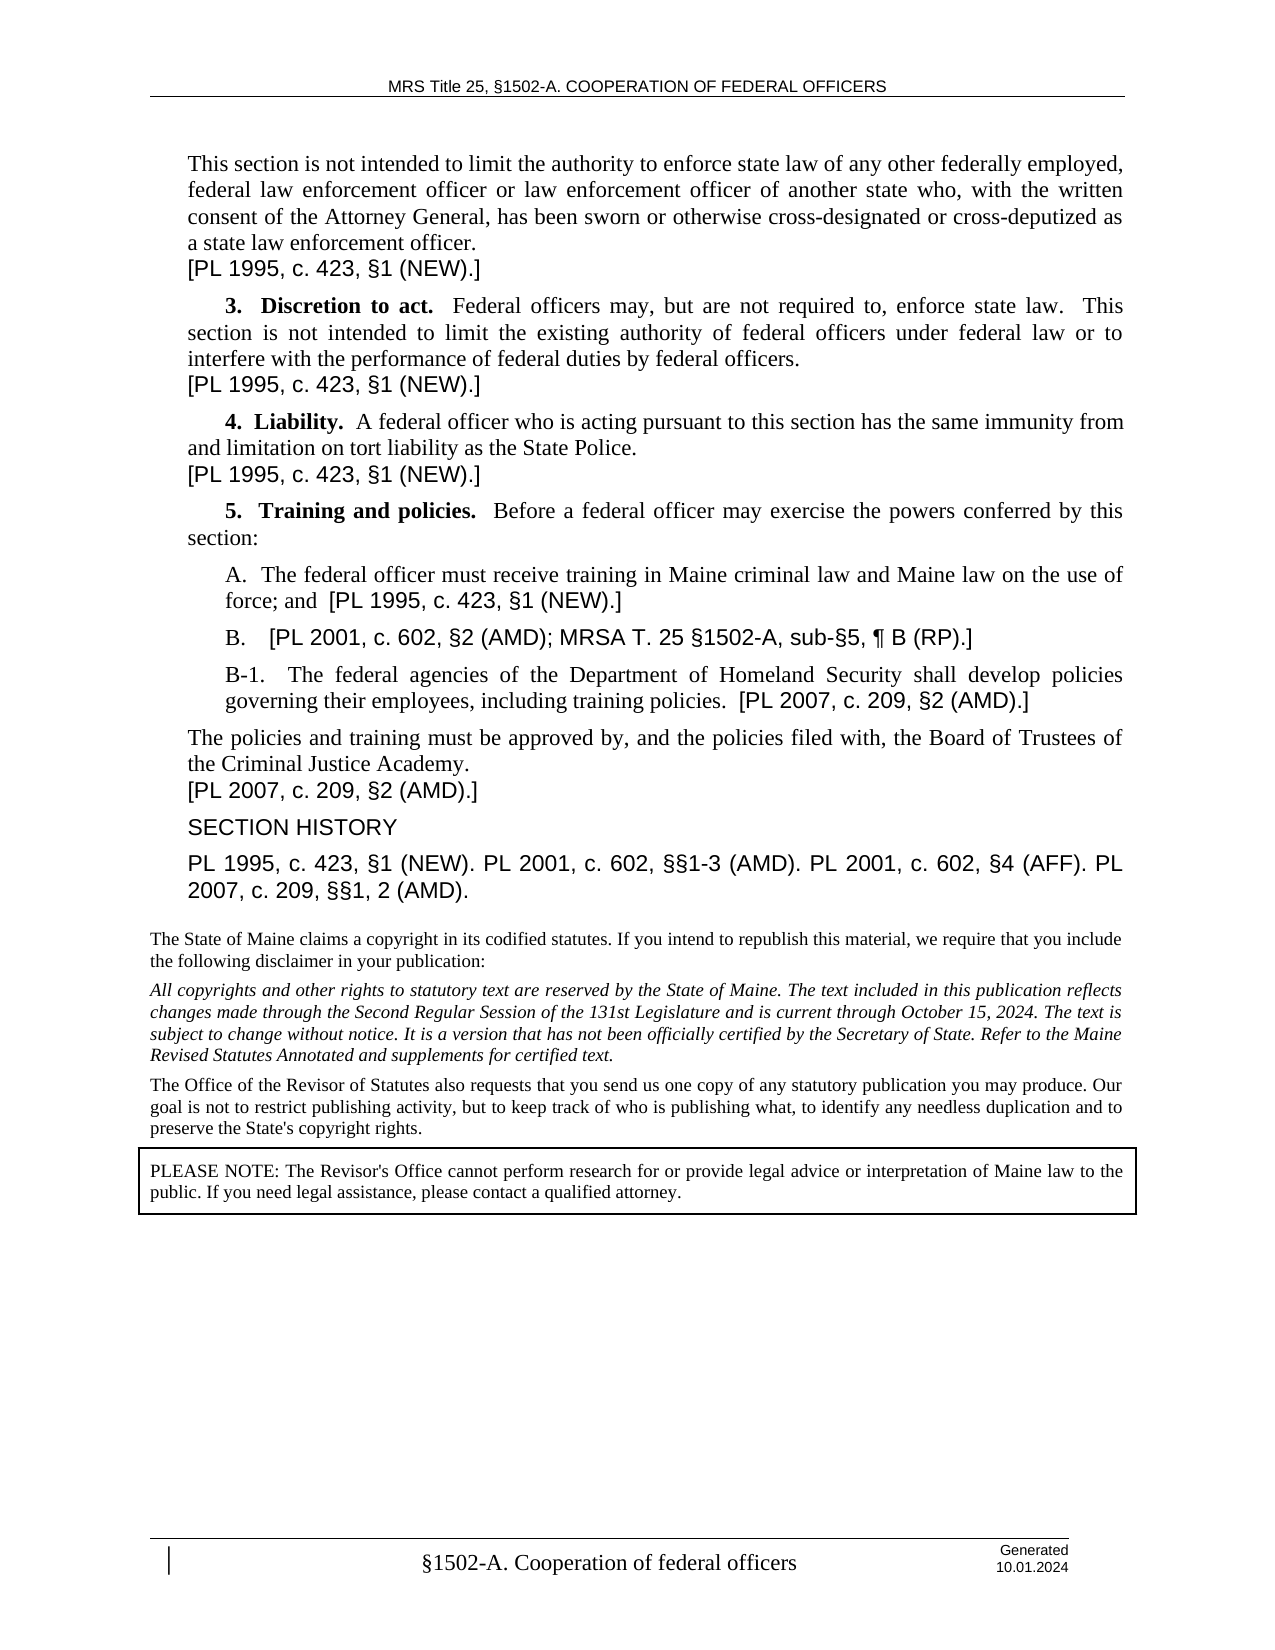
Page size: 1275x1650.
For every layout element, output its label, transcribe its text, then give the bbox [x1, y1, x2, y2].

text PL 1995, c. 423, §1 (NEW). PL 2001, c. 602, §§1-3 (AMD). PL 2001, c. 602, §4 (AFF). PL 2007, c. 209, §§1, 2 (AMD). [187, 850, 1125, 903]
text This section is not intended to limit the authority to enforce state law of any other federally employed, federal law enforcement officer or law enforcement officer of another state who, with the written consent of the Attorney General, has been sworn or otherwise cross-designated or cross-deputized as a state law enforcement officer. [187, 150, 1125, 255]
text All copyrights and other rights to statutory text are reserved by the State of Maine. The text included in this publication reflects changes made through the Second Regular Session of the 131st Legislature and is current through October 15, 2024 . The text is subject to change without notice. It is a version that has not been officially certified by the Secretary of State. Refer to the Maine Revised Statutes Annotated and supplements for certified text. [150, 979, 1125, 1066]
text 4. Liability. A federal officer who is acting pursuant to this section has the same immunity from and limitation on tort liability as the State Police. [187, 408, 1125, 461]
text The State of Maine claims a copyright in its codified statutes. If you intend to republish this material, we require that you include the following disclaimer in your publication: [150, 928, 1125, 971]
text [PL 1995, c. 423, §1 (NEW).] [187, 255, 1125, 282]
text [PL 1995, c. 423, §1 (NEW).] [187, 371, 1125, 398]
text B-1. The federal agencies of the Department of Homeland Security shall develop policies governing their employees, including training policies. [PL 2007, c. 209, §2 (AMD).] [225, 661, 1125, 713]
text A. The federal officer must receive training in Maine criminal law and Maine law on the use of force; and [PL 1995, c. 423, §1 (NEW).] [225, 561, 1125, 613]
text 3. Discretion to act. Federal officers may, but are not required to, enforce state law. This section is not intended to limit the existing authority of federal officers under federal law or to interfere with the performance of federal duties by federal officers. [187, 292, 1125, 371]
text B. [PL 2001, c. 602, §2 (AMD); MRSA T. 25 §1502-A, sub-§5, ¶ B (RP).] [225, 624, 1125, 650]
text PLEASE NOTE: The Revisor's Office cannot perform research for or provide legal advice or interpretation of Maine law to the public. If you need legal assistance, please contact a qualified attorney. [140, 1149, 1135, 1213]
text The policies and training must be approved by, and the policies filed with, the Board of Trustees of the Criminal Justice Academy. [187, 724, 1125, 777]
text SECTION HISTORY [187, 813, 1125, 840]
text [PL 2007, c. 209, §2 (AMD).] [187, 777, 1125, 803]
text The Office of the Revisor of Statutes also requests that you send us one copy of any statutory publication you may produce. Our goal is not to restrict publishing activity, but to keep track of who is publishing what, to identify any needless duplication and to preserve the State's copyright rights. [150, 1074, 1125, 1139]
text 5. Training and policies. Before a federal officer may exercise the powers conferred by this section: [187, 497, 1125, 550]
text [PL 1995, c. 423, §1 (NEW).] [187, 461, 1125, 487]
